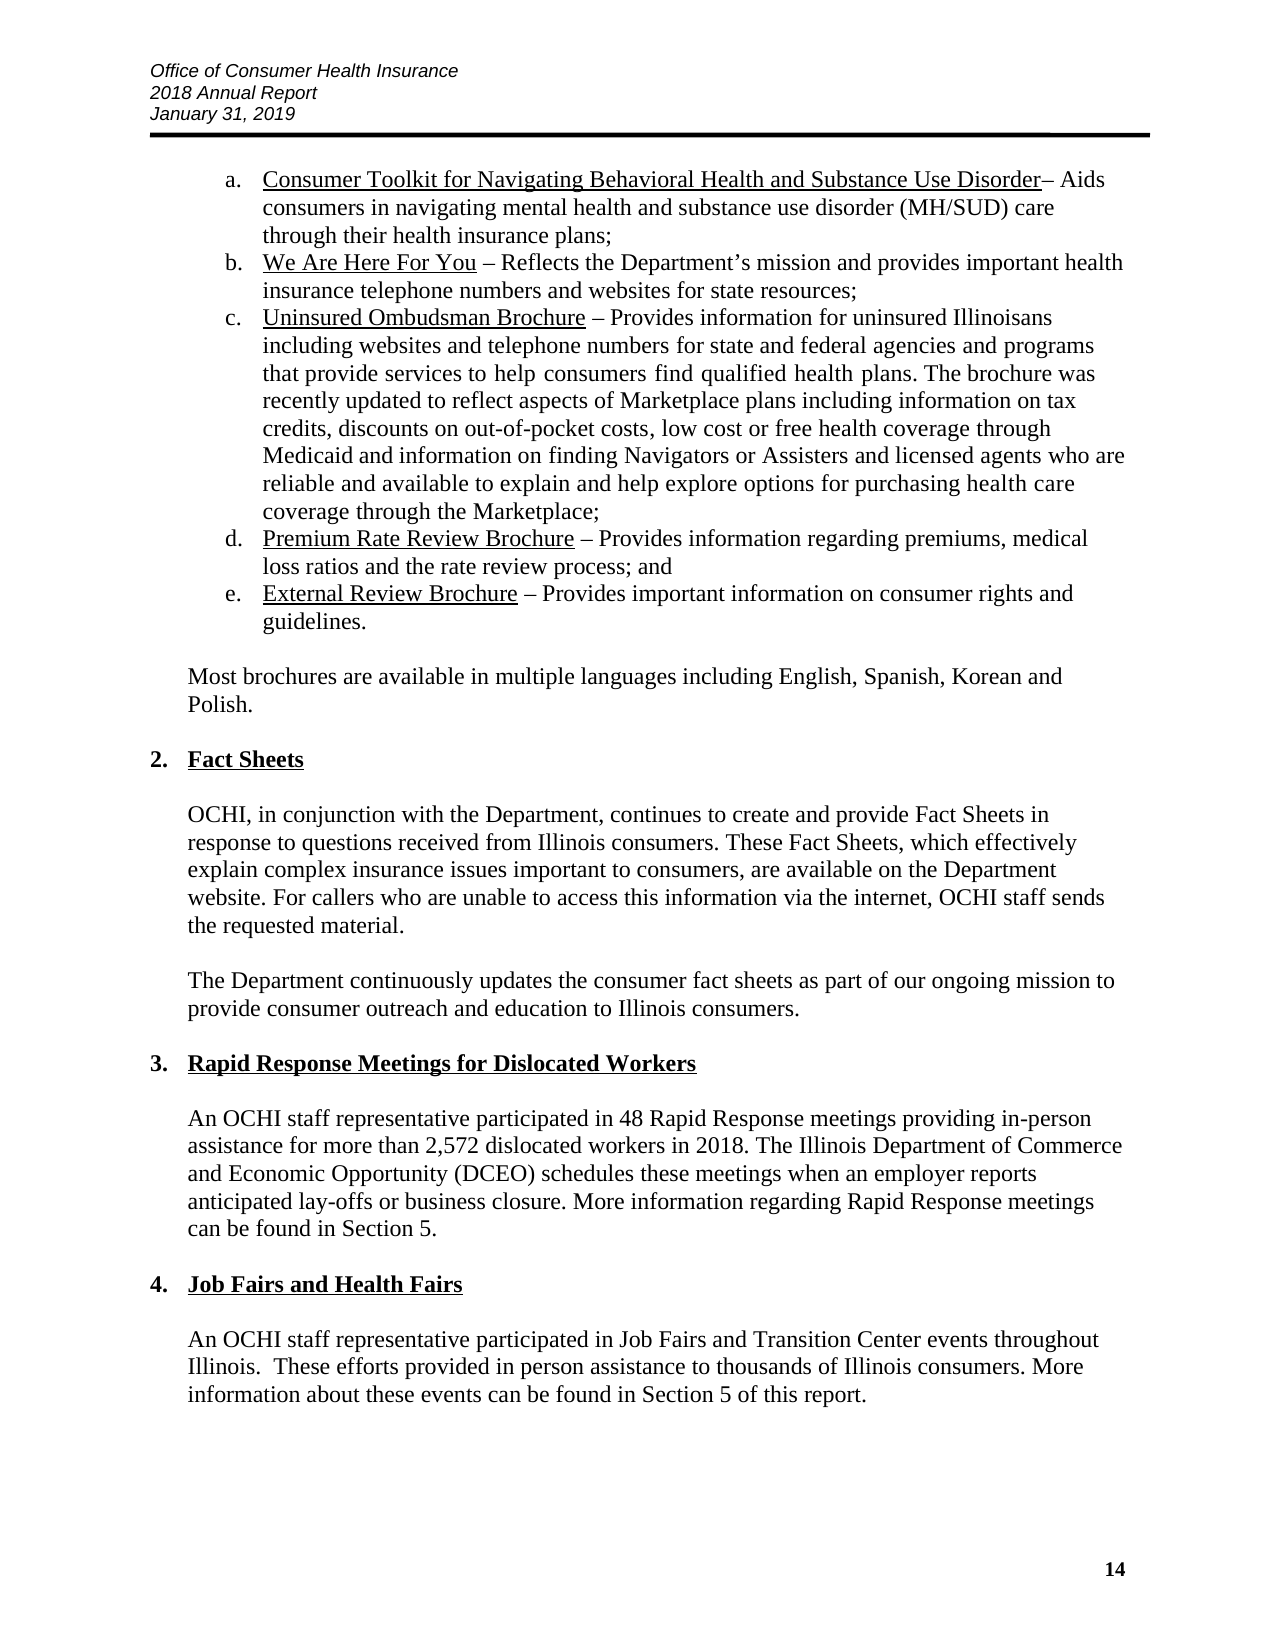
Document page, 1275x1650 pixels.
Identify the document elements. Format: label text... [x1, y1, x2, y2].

text Most brochures are available in multiple languages including English, Spanish, Korean and Polish. [187, 662, 1125, 717]
list Consumer Toolkit for Navigating Behavioral Health and Substance Use Disorder– Aids consumers in navigating mental health and substance use disorder (MH/SUD) care through their health insurance plans; [225, 165, 1125, 248]
list We Are Here For You – Reflects the Department’s mission and provides important health insurance telephone numbers and websites for state resources; [225, 248, 1125, 303]
list Fact Sheets [150, 745, 1125, 773]
list Premium Rate Review Brochure – Provides information regarding premiums, medical loss ratios and the rate review process; and [225, 524, 1125, 579]
text An OCHI staff representative participated in 48 Rapid Response meetings providing in-person assistance for more than 2,572 dislocated workers in 2018. The Illinois Department of Commerce and Economic Opportunity (DCEO) schedules these meetings when an employer reports anticipated lay-offs or business closure. More information regarding Rapid Response meetings can be found in Section 5. [187, 1104, 1125, 1242]
list Rapid Response Meetings for Dislocated Workers [150, 1049, 1125, 1076]
text The Department continuously updates the consumer fact sheets as part of our ongoing mission to provide consumer outreach and education to Illinois consumers. [187, 966, 1125, 1021]
list Job Fairs and Health Fairs [150, 1269, 1125, 1297]
list Uninsured Ombudsman Brochure – Provides information for uninsured Illinoisans including websites and telephone numbers for state and federal agencies and programs that provide services to help consumers find qualified health plans. The brochure was recently updated to reflect aspects of Marketplace plans including information on tax credits, discounts on out-of-pocket costs, low cost or free health coverage through Medicaid and information on finding Navigators or Assisters and licensed agents who are reliable and available to explain and help explore options for purchasing health care coverage through the Marketplace; [225, 303, 1125, 524]
text An OCHI staff representative participated in Job Fairs and Transition Center events throughout Illinois. These efforts provided in person assistance to thousands of Illinois consumers. More information about these events can be found in Section 5 of this report. [187, 1325, 1125, 1408]
list External Review Brochure – Provides important information on consumer rights and guidelines. [225, 579, 1125, 635]
text OCHI, in conjunction with the Department, continues to create and provide Fact Sheets in response to questions received from Illinois consumers. These Fact Sheets, which effectively explain complex insurance issues important to consumers, are available on the Department website. For callers who are unable to access this information via the internet, OCHI staff sends the requested material. [187, 800, 1125, 938]
